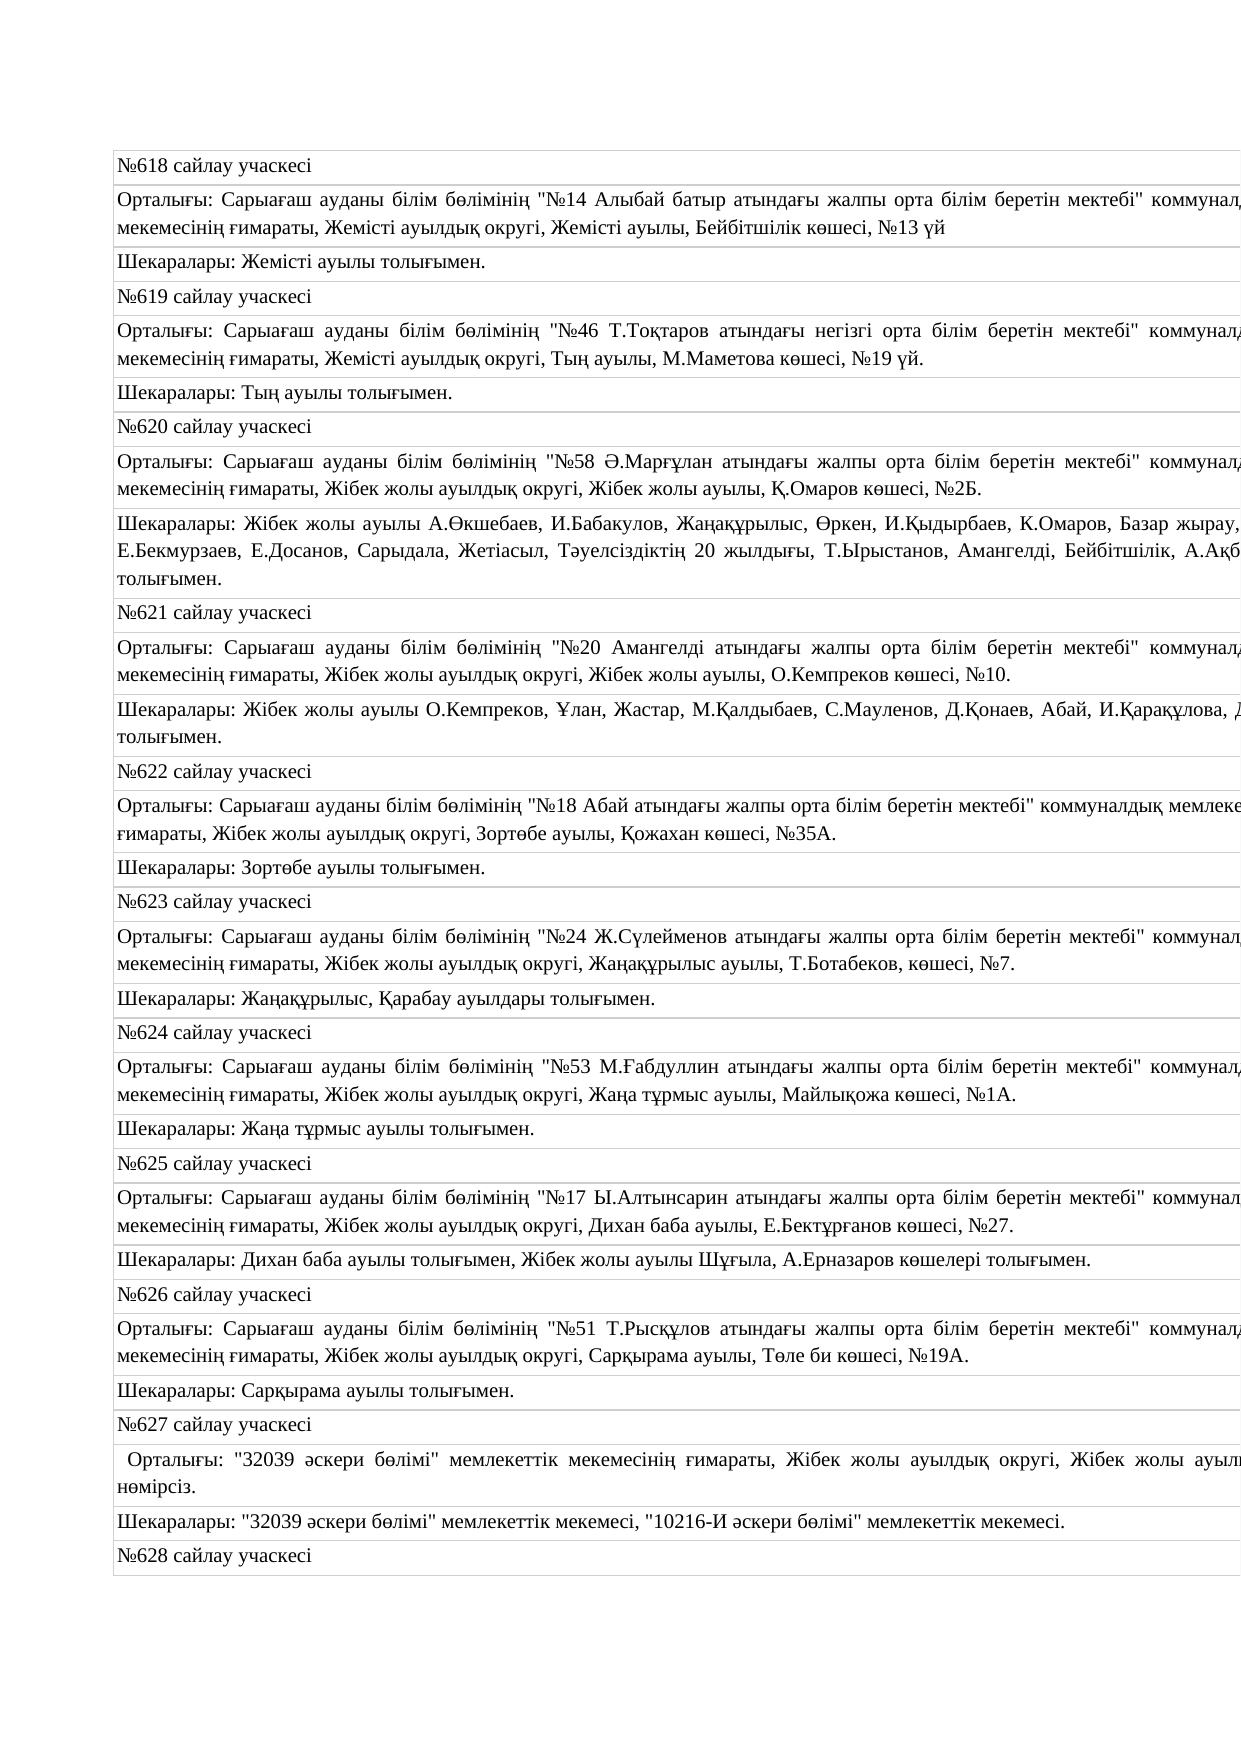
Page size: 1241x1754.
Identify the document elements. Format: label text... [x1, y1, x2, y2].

table_cell Орталығы: Сарыағаш ауданы білім бөлімінің "№14 Алыбай батыр атындағы жалпы орта білім беретін мектебі" коммуналдық мемлекеттік мекемесінің ғимараты, Жемісті ауылдық округі, Жемісті ауылы, Бейбітшілік көшесі, №13 үй [114, 186, 1240, 246]
table_cell Орталығы: Сарыағаш ауданы білім бөлімінің "№24 Ж.Сүлейменов атындағы жалпы орта білім беретін мектебі" коммуналдық мемлекеттік мекемесінің ғимараты, Жібек жолы ауылдық округі, Жаңақұрылыс ауылы, Т.Ботабеков, көшесі, №7. [114, 922, 1240, 983]
table_cell Шекаралары: Дихан баба ауылы толығымен, Жібек жолы ауылы Шұғыла, А.Ерназаров көшелері толығымен. [114, 1246, 1240, 1279]
table_cell №620 сайлау учаскесі [114, 413, 1240, 446]
table_cell Орталығы: Сарыағаш ауданы білім бөлімінің "№58 Ә.Марғұлан атындағы жалпы орта білім беретін мектебі" коммуналдық мемлекеттік мекемесінің ғимараты, Жібек жолы ауылдық округі, Жібек жолы ауылы, Қ.Омаров көшесі, №2Б. [114, 447, 1240, 508]
table_cell №623 сайлау учаскесі [114, 888, 1240, 921]
table_cell Шекаралары: Сарқырама ауылы толығымен. [114, 1376, 1240, 1409]
table_cell Орталығы: Сарыағаш ауданы білім бөлімінің "№17 Ы.Алтынсарин атындағы жалпы орта білім беретін мектебі" коммуналдық мемлекеттік мекемесінің ғимараты, Жібек жолы ауылдық округі, Дихан баба ауылы, Е.Бектұрғанов көшесі, №27. [114, 1184, 1240, 1244]
table_cell №621 сайлау учаскесі [114, 599, 1240, 632]
table_cell №626 сайлау учаскесі [114, 1280, 1240, 1313]
table_cell Шекаралары: Жаңа тұрмыс ауылы толығымен. [114, 1115, 1240, 1148]
table_cell №618 сайлау учаскесі [114, 151, 1240, 184]
table_cell Орталығы: Сарыағаш ауданы білім бөлімінің "№20 Амангелді атындағы жалпы орта білім беретін мектебі" коммуналдық мемлекеттік мекемесінің ғимараты, Жібек жолы ауылдық округі, Жібек жолы ауылы, О.Кемпреков көшесі, №10. [114, 633, 1240, 694]
table_cell Шекаралары: Жібек жолы ауылы А.Өкшебаев, И.Бабакулов, Жаңақұрылыс, Өркен, И.Қыдырбаев, К.Омаров, Базар жырау, Е.Бердімұратов, Е.Бекмурзаев, Е.Досанов, Сарыдала, Жетіасыл, Тәуелсіздіктің 20 жылдығы, Т.Ырыстанов, Амангелді, Бейбітшілік, А.Ақбердиев көшелері толығымен. [114, 509, 1240, 597]
table_cell Орталығы: Сарыағаш ауданы білім бөлімінің "№51 Т.Рысқұлов атындағы жалпы орта білім беретін мектебі" коммуналдық мемлекеттік мекемесінің ғимараты, Жібек жолы ауылдық округі, Сарқырама ауылы, Төле би көшесі, №19А. [114, 1314, 1240, 1375]
table_cell №624 сайлау учаскесі [114, 1019, 1240, 1052]
table_cell Орталығы: "32039 әскери бөлімі" мемлекеттік мекемесінің ғимараты, Жібек жолы ауылдық округі, Жібек жолы ауылы, Ұлан көшесі, нөмірсіз. [114, 1445, 1240, 1506]
table_cell №625 сайлау учаскесі [114, 1149, 1240, 1182]
table_cell Шекаралары: Жемісті ауылы толығымен. [114, 248, 1240, 281]
table_cell Шекаралары: Жібек жолы ауылы О.Кемпреков, Ұлан, Жастар, М.Қалдыбаев, С.Мауленов, Д.Қонаев, Абай, И.Қарақұлова, Достық көшелері толығымен. [114, 695, 1240, 756]
table_cell Шекаралары: Зортөбе ауылы толығымен. [114, 853, 1240, 886]
table_cell №622 сайлау учаскесі [114, 757, 1240, 790]
table_cell Шекаралары: Жаңақұрылыс, Қарабау ауылдары толығымен. [114, 984, 1240, 1017]
table_cell Орталығы: Сарыағаш ауданы білім бөлімінің "№46 Т.Тоқтаров атындағы негізгі орта білім беретін мектебі" коммуналдық мемлекеттік мекемесінің ғимараты, Жемісті ауылдық округі, Тың ауылы, М.Маметова көшесі, №19 үй. [114, 316, 1240, 377]
table_cell Орталығы: Сарыағаш ауданы білім бөлімінің "№18 Абай атындағы жалпы орта білім беретін мектебі" коммуналдық мемлекеттік мекемесінің ғимараты, Жібек жолы ауылдық округі, Зортөбе ауылы, Қожахан көшесі, №35А. [114, 791, 1240, 852]
table_cell №619 сайлау учаскесі [114, 282, 1240, 315]
table_cell №628 сайлау учаскесі [114, 1541, 1240, 1574]
table_cell Орталығы: Сарыағаш ауданы білім бөлімінің "№53 М.Ғабдуллин атындағы жалпы орта білім беретін мектебі" коммуналдық мемлекеттік мекемесінің ғимараты, Жібек жолы ауылдық округі, Жаңа тұрмыс ауылы, Майлықожа көшесі, №1А. [114, 1053, 1240, 1113]
table_cell №627 сайлау учаскесі [114, 1411, 1240, 1444]
table_cell Шекаралары: "32039 әскери бөлімі" мемлекеттік мекемесі, "10216-И әскери бөлімі" мемлекеттік мекемесі. [114, 1507, 1240, 1540]
table_cell Шекаралары: Тың ауылы толығымен. [114, 378, 1240, 411]
